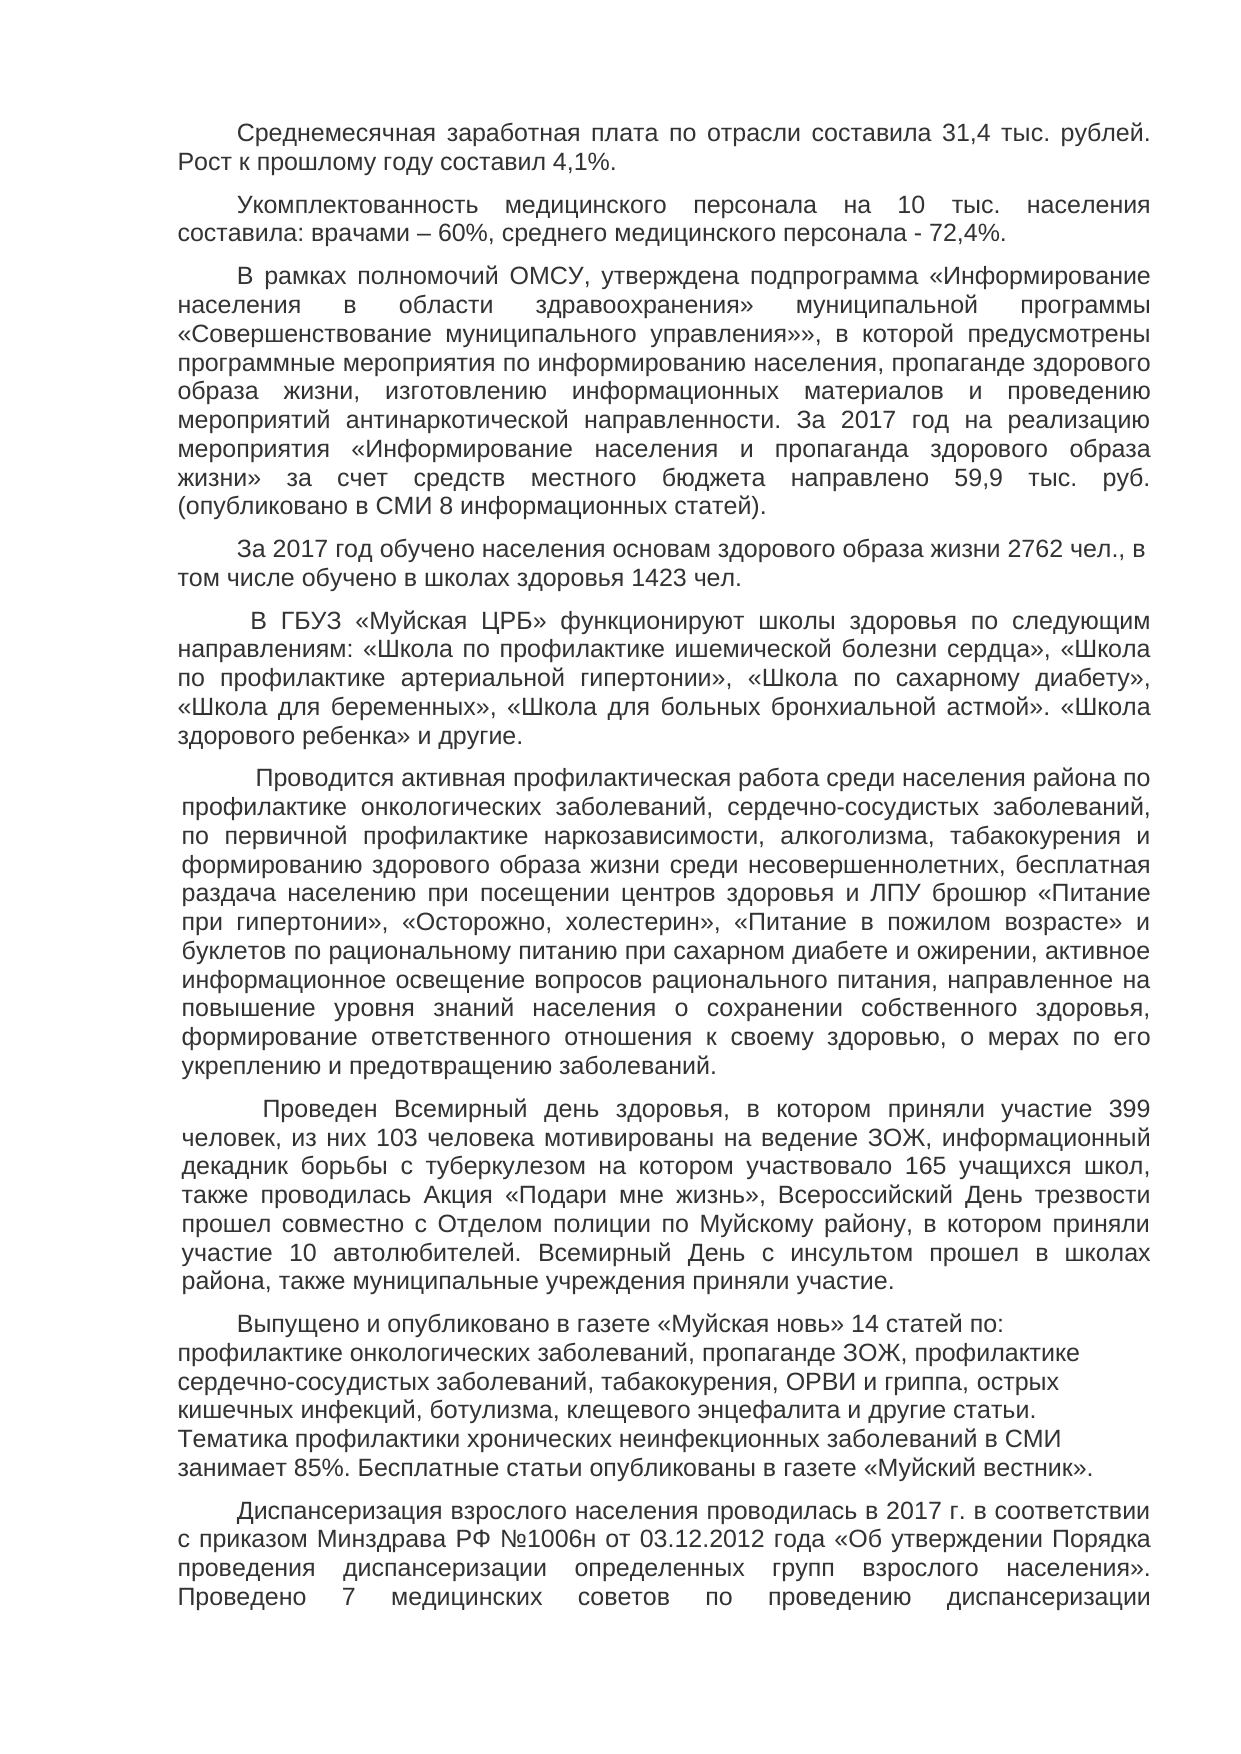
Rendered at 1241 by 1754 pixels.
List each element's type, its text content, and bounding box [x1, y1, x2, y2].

text Среднемесячная заработная плата по отрасли составила 31,4 тыс. рублей. Рост к прошлому году составил 4,1%. [177, 118, 1152, 176]
text За 2017 год обучено населения основам здорового образа жизни 2762 чел., в том числе обучено в школах здоровья 1423 чел. [177, 534, 1152, 592]
text Выпущено и опубликовано в газете «Муйская новь» 14 статей по: профилактике онкологических заболеваний, пропаганде ЗОЖ, профилактике сердечно-сосудистых заболеваний, табакокурения, ОРВИ и гриппа, острых кишечных инфекций, ботулизма, клещевого энцефалита и другие статьи. Тематика профилактики хронических неинфекционных заболеваний в СМИ занимает 85%. Бесплатные статьи опубликованы в газете «Муйский вестник». [177, 1309, 1152, 1482]
text В ГБУЗ «Муйская ЦРБ» функционируют школы здоровья по следующим направлениям: «Школа по профилактике ишемической болезни сердца», «Школа по профилактике артериальной гипертонии», «Школа по сахарному диабету», «Школа для беременных», «Школа для больных бронхиальной астмой». «Школа здорового ребенка» и другие. [177, 606, 1152, 749]
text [177, 1496, 1152, 1611]
text Проведен Всемирный день здоровья, в котором приняли участие 399 человек, из них 103 человека мотивированы на ведение ЗОЖ, информационный декадник борьбы с туберкулезом на котором участвовало 165 учащихся школ, также проводилась Акция «Подари мне жизнь», Всероссийский День трезвости прошел совместно с Отделом полиции по Муйскому району, в котором приняли участие 10 автолюбителей. Всемирный День с инсультом прошел в школах района, также муниципальные учреждения приняли участие. [181, 1094, 1152, 1295]
text Проводится активная профилактическая работа среди населения района по профилактике онкологических заболеваний, сердечно-сосудистых заболеваний, по первичной профилактике наркозависимости, алкоголизма, табакокурения и формированию здорового образа жизни среди несовершеннолетних, бесплатная раздача населению при посещении центров здоровья и ЛПУ брошюр «Питание при гипертонии», «Осторожно, холестерин», «Питание в пожилом возрасте» и буклетов по рациональному питанию при сахарном диабете и ожирении, активное информационное освещение вопросов рационального питания, направленное на повышение уровня знаний населения о сохранении собственного здоровья, формирование ответственного отношения к своему здоровью, о мерах по его укреплению и предотвращению заболеваний. [181, 763, 1152, 1080]
text В рамках полномочий ОМСУ, утверждена подпрограмма «Информирование населения в области здравоохранения» муниципальной программы «Совершенствование муниципального управления»», в которой предусмотрены программные мероприятия по информированию населения, пропаганде здорового образа жизни, изготовлению информационных материалов и проведению мероприятий антинаркотической направленности. За 2017 год на реализацию мероприятия «Информирование населения и пропаганда здорового образа жизни» за счет средств местного бюджета направлено 59,9 тыс. руб. (опубликовано в СМИ 8 информационных статей). [177, 261, 1152, 520]
text Укомплектованность медицинского персонала на 10 тыс. населения составила: врачами – 60%, среднего медицинского персонала - 72,4%. [177, 190, 1152, 247]
